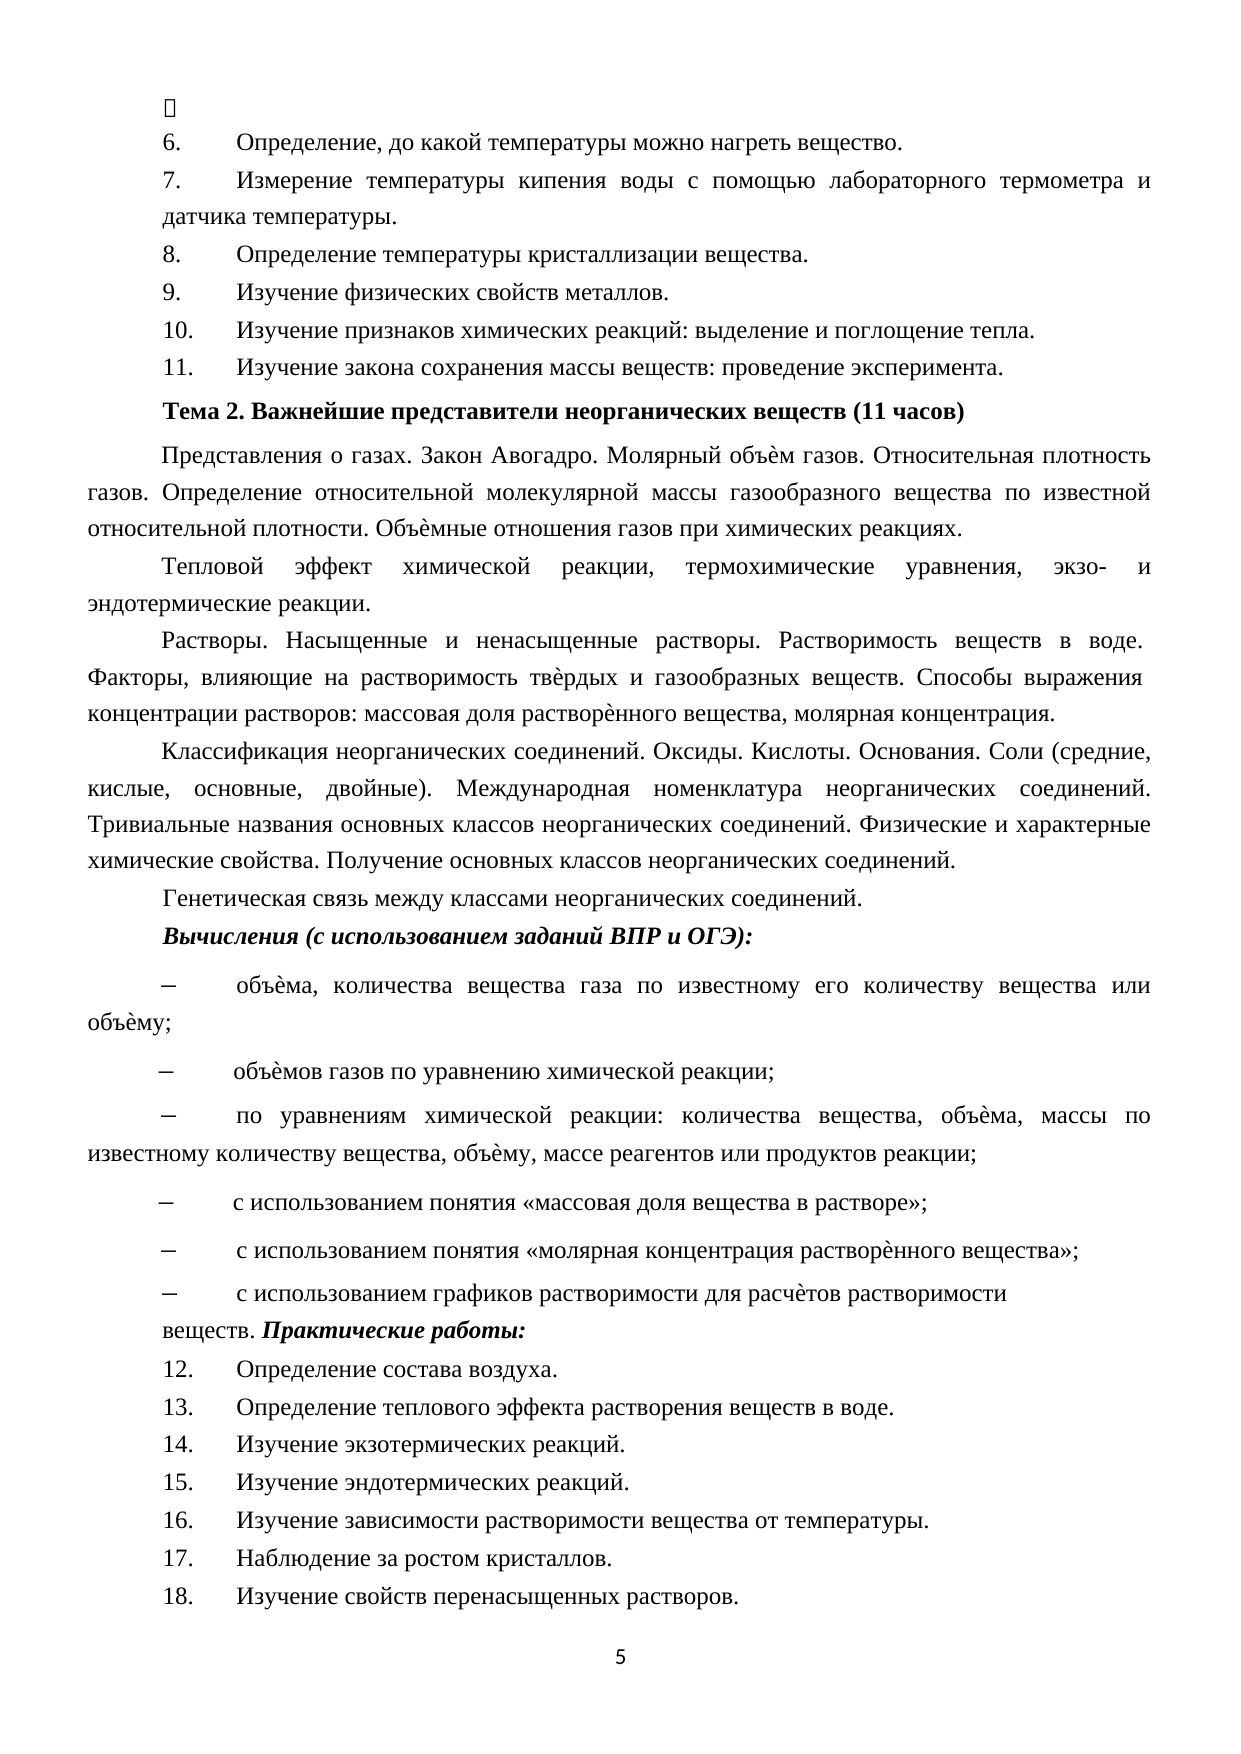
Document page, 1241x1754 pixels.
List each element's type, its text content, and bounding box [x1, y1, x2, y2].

text ‒ по уравнениям химической реакции: количества вещества, объѐма, массы по известному количеству вещества, объѐму, массе реагентов или продуктов реакции; [87, 1096, 1152, 1166]
text Представления о газах. Закон Авогадро. Молярный объѐм газов. Относительная плотность газов. Определение относительной молекулярной массы газообразного вещества по известной относительной плотности. Объѐмные отношения газов при химических реакциях. [87, 441, 1152, 542]
list Изучение свойств перенасыщенных растворов. [162, 1581, 1152, 1609]
text ‒ с использованием понятия «массовая доля вещества в растворе»; [89, 1183, 1152, 1216]
list Изучение физических свойств металлов. [162, 277, 1152, 306]
list Изучение зависимости растворимости вещества от температуры. [162, 1505, 1152, 1534]
text ‒ с использованием понятия «молярная концентрация растворѐнного вещества»; ‒ с использованием графиков растворимости для расчѐтов растворимости веществ. Практические работы: [161, 1231, 1099, 1344]
text Генетическая связь между классами неорганических соединений. [162, 883, 1152, 912]
text ‒ объѐмов газов по уравнению химической реакции; [89, 1052, 1152, 1086]
list Изучение экзотермических реакций. [162, 1429, 1152, 1458]
list Изучение признаков химических реакций: выделение и поглощение тепла. [162, 315, 1152, 343]
list Определение состава воздуха. [162, 1354, 1152, 1383]
text Вычисления (с использованием заданий ВПР и ОГЭ): [162, 921, 1152, 950]
subtitle Тема 2. Важнейшие представители неорганических веществ (11 часов) [162, 396, 1152, 424]
text Растворы. Насыщенные и ненасыщенные растворы. Растворимость веществ в воде. Факторы, влияющие на растворимость твѐрдых и газообразных веществ. Способы выражения концентрации растворов: массовая доля растворѐнного вещества, молярная концентрация. [87, 626, 1144, 727]
list Наблюдение за ростом кристаллов. [162, 1543, 1152, 1572]
text ‒ объѐма, количества вещества газа по известному его количеству вещества или объѐму; [87, 966, 1152, 1036]
text Классификация неорганических соединений. Оксиды. Кислоты. Основания. Соли (средние, кислые, основные, двойные). Международная номенклатура неорганических соединений. Тривиальные названия основных классов неорганических соединений. Физические и характерные химические свойства. Получение основных классов неорганических соединений. [87, 736, 1152, 874]
list Измерение температуры кипения воды с помощью лабораторного термометра и датчика температуры. [162, 165, 1152, 230]
list Определение, до какой температуры можно нагреть вещество. [162, 127, 1152, 156]
list Изучение закона сохранения массы веществ: проведение эксперимента. [162, 352, 1152, 381]
list Определение теплового эффекта растворения веществ в воде. [162, 1392, 1152, 1421]
list Определение температуры кристаллизации вещества. [162, 239, 1152, 268]
text Тепловой эффект химической реакции, термохимические уравнения, экзо- и эндотермические реакции. [87, 551, 1152, 616]
list Изучение эндотермических реакций. [162, 1467, 1152, 1496]
